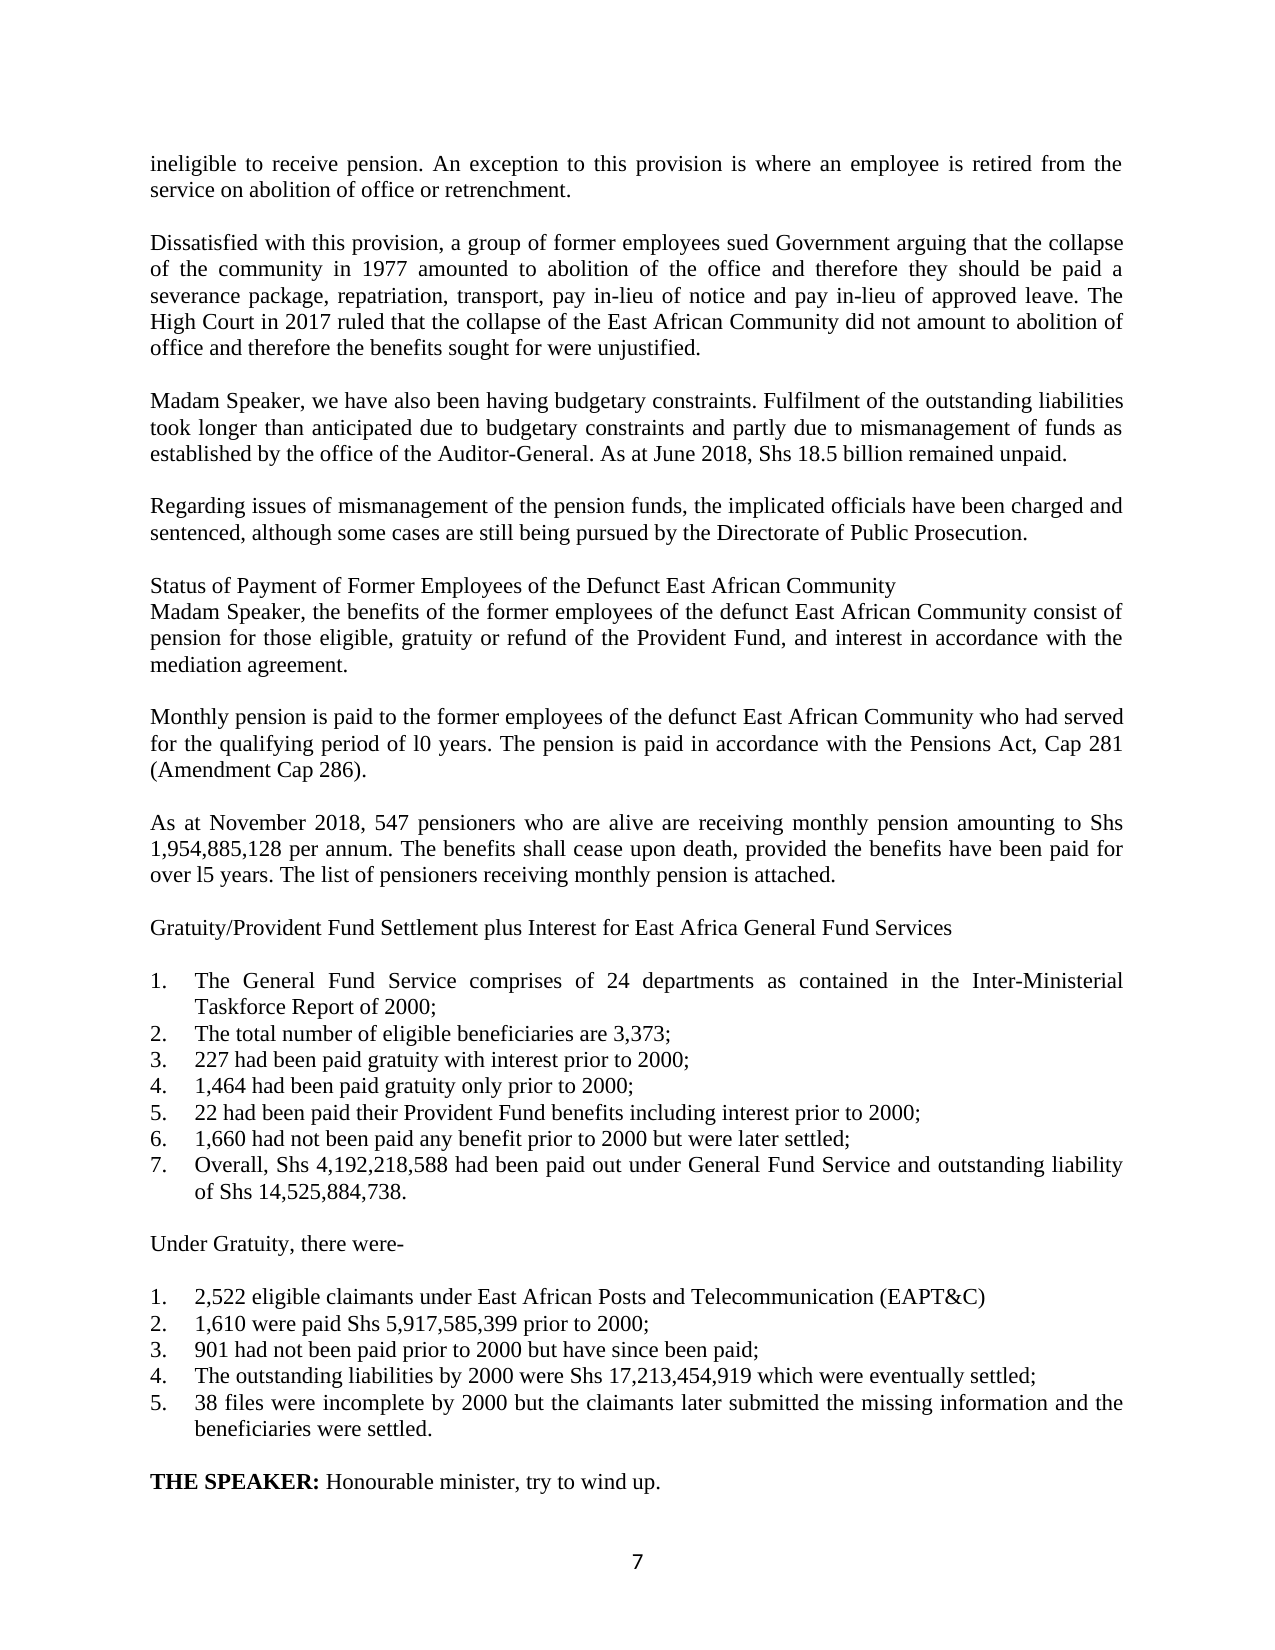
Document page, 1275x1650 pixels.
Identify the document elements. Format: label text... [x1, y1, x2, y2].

text Monthly pension is paid to the former employees of the defunct East African Community who had served for the qualifying period of l0 years. The pension is paid in accordance with the Pensions Act, Cap 281 (Amendment Cap 286). [150, 703, 1125, 782]
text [150, 150, 1125, 203]
list 22 had been paid their Provident Fund benefits including interest prior to 2000; [150, 1099, 1125, 1125]
text Under Gratuity, there were- [150, 1231, 1125, 1257]
list 901 had not been paid prior to 2000 but have since been paid; [150, 1336, 1125, 1362]
list 2,522 eligible claimants under East African Posts and Telecommunication (EAPT&C) [150, 1283, 1125, 1309]
text Gratuity/Provident Fund Settlement plus Interest for East Africa General Fund Services [150, 914, 1125, 941]
list 1,660 had not been paid any benefit prior to 2000 but were later settled; [150, 1125, 1125, 1151]
text As at November 2018, 547 pensioners who are alive are receiving monthly pension amounting to Shs 1,954,885,128 per annum. The benefits shall cease upon death, provided the benefits have been paid for over l5 years. The list of pensioners receiving monthly pension is attached. [150, 809, 1125, 888]
list The General Fund Service comprises of 24 departments as contained in the Inter-Ministerial Taskforce Report of 2000; [150, 967, 1125, 1020]
list 1,464 had been paid gratuity only prior to 2000; [150, 1072, 1125, 1099]
list 1,610 were paid Shs 5,917,585,399 prior to 2000; [150, 1309, 1125, 1336]
text Status of Payment of Former Employees of the Defunct East African Community [150, 572, 1125, 598]
list Overall, Shs 4,192,218,588 had been paid out under General Fund Service and outstanding liability of Shs 14,525,884,738. [150, 1151, 1125, 1204]
list The outstanding liabilities by 2000 were Shs 17,213,454,919 which were eventually settled; [150, 1362, 1125, 1389]
text Madam Speaker, the benefits of the former employees of the defunct East African Community consist of pension for those eligible, gratuity or refund of the Provident Fund, and interest in accordance with the mediation agreement. [150, 598, 1125, 677]
list 38 files were incomplete by 2000 but the claimants later submitted the missing information and the beneficiaries were settled. [150, 1389, 1125, 1441]
text Regarding issues of mismanagement of the pension funds, the implicated officials have been charged and sentenced, although some cases are still being pursued by the Directorate of Public Prosecution. [150, 493, 1125, 545]
list 227 had been paid gratuity with interest prior to 2000; [150, 1046, 1125, 1072]
text THE SPEAKER: Honourable minister, try to wind up. [150, 1468, 1125, 1494]
text Madam Speaker, we have also been having budgetary constraints. Fulfilment of the outstanding liabilities took longer than anticipated due to budgetary constraints and partly due to mismanagement of funds as established by the office of the Auditor-General. As at June 2018, Shs 18.5 billion remained unpaid. [150, 387, 1125, 466]
list The total number of eligible beneficiaries are 3,373; [150, 1020, 1125, 1046]
text Dissatisfied with this provision, a group of former employees sued Government arguing that the collapse of the community in 1977 amounted to abolition of the office and therefore they should be paid a severance package, repatriation, transport, pay in-lieu of notice and pay in-lieu of approved leave. The High Court in 2017 ruled that the collapse of the East African Community did not amount to abolition of office and therefore the benefits sought for were unjustified. [150, 229, 1125, 361]
